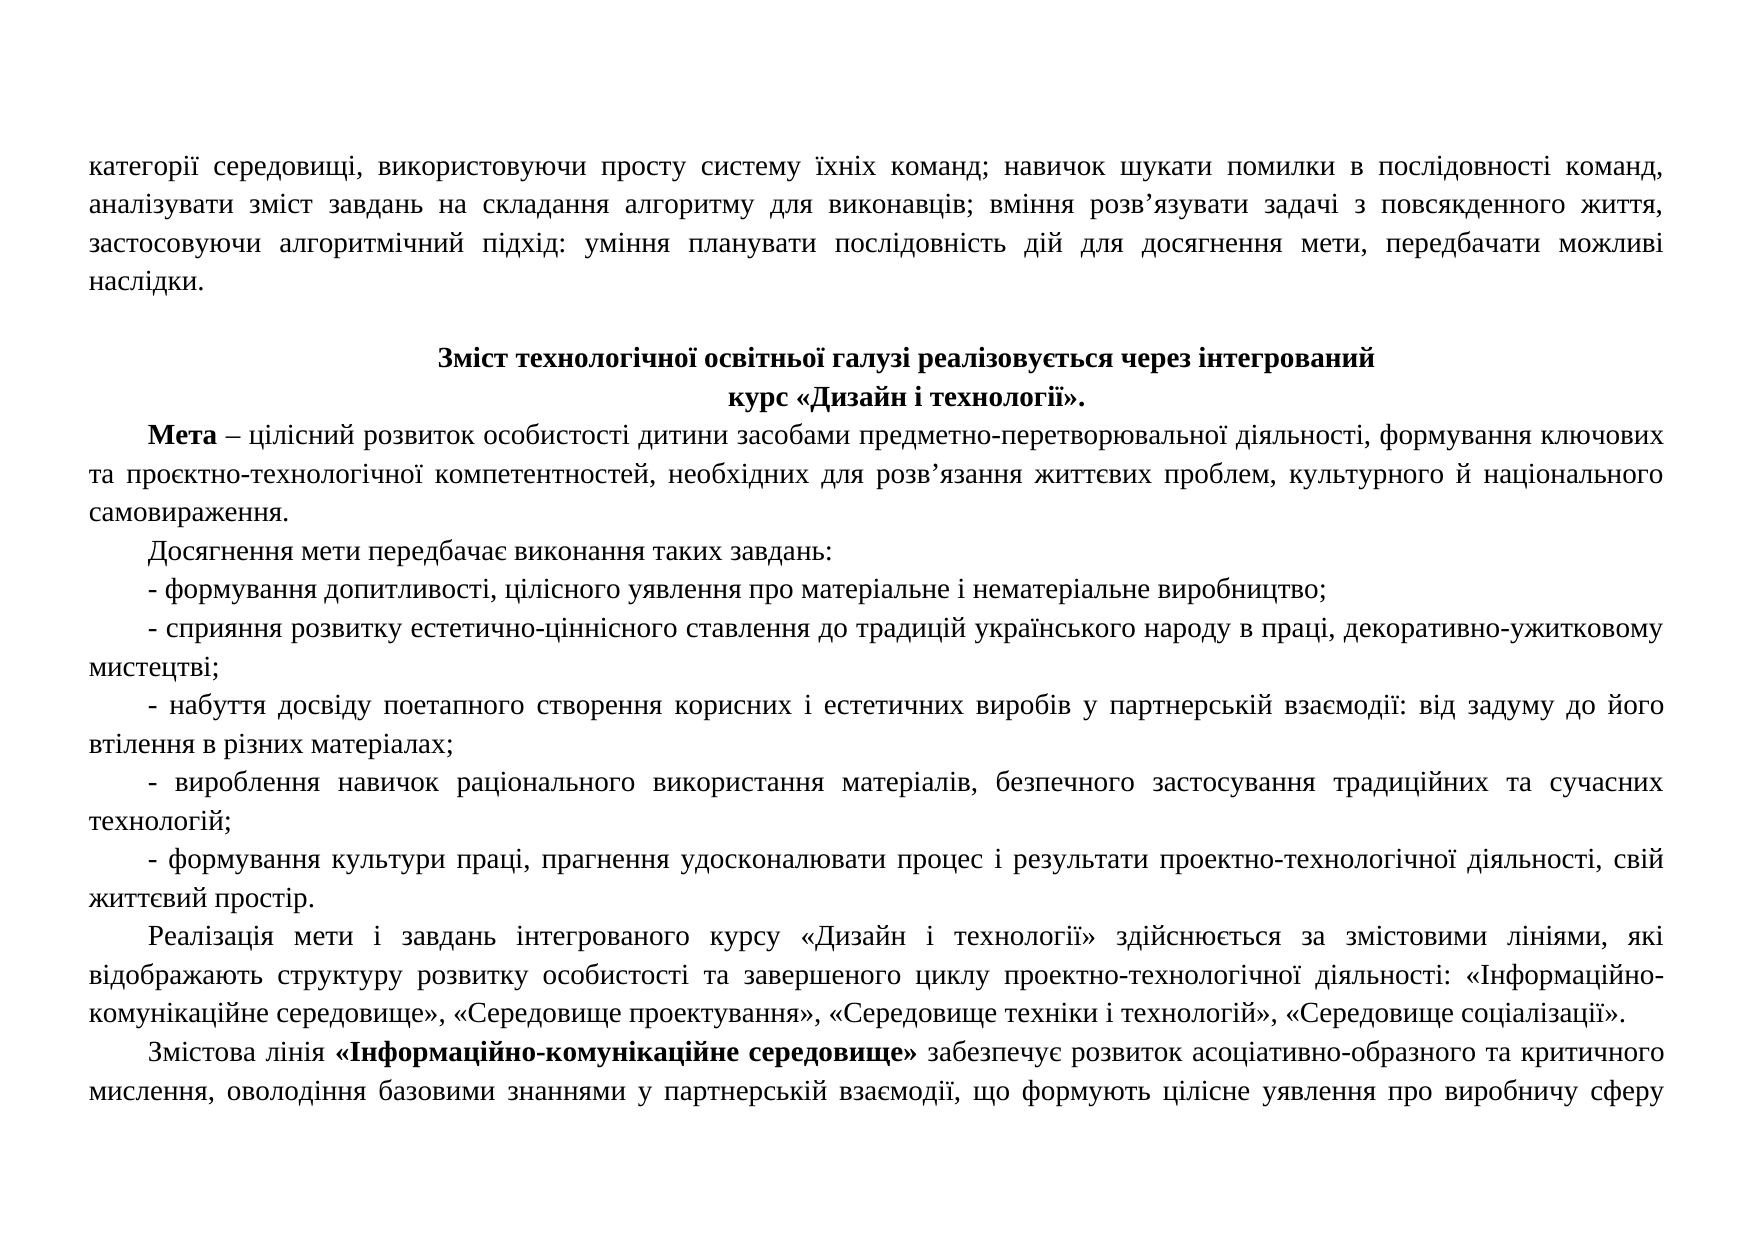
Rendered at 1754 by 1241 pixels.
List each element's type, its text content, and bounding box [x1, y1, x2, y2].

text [88, 148, 1665, 297]
text - формування культури праці, прагнення удосконалювати процес і результати проектно-технологічної діяльності, свій життєвий простір. [88, 841, 1665, 913]
text - сприяння розвитку естетично-ціннісного ставлення до традицій українського народу в праці, декоративно-ужитковому мистецтві; [88, 610, 1665, 682]
text Реалізація мети і завдань інтегрованого курсу «Дизайн і технології» здійснюється за змістовими лініями, які відображають структуру розвитку особистості та завершеного циклу проектно-технологічної діяльності: «Інформаційно-комунікаційне середовище», «Середовище проектування», «Середовище техніки і технологій», «Середовище соціалізації». [88, 918, 1665, 1029]
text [88, 1034, 1665, 1106]
text Зміст технологічної освітньої галузі реалізовується через інтегрований [88, 340, 1665, 374]
text Досягнення мети передбачає виконання таких завдань: [88, 533, 1665, 567]
text - вироблення навичок раціонального використання матеріалів, безпечного застосування традиційних та сучасних технологій; [88, 764, 1665, 836]
text - формування допитливості, цілісного уявлення про матеріальне і нематеріальне виробництво; [88, 572, 1665, 605]
text Мета – цілісний розвиток особистості дитини засобами предметно-перетворювальної діяльності, формування ключових та проєктно-технологічної компетентностей, необхідних для розв’язання життєвих проблем, культурного й національного самовираження. [88, 417, 1665, 528]
text - набуття досвіду поетапного створення корисних і естетичних виробів у партнерській взаємодії: від задуму до його втілення в різних матеріалах; [88, 687, 1665, 759]
text курс «Дизайн і технології». [88, 379, 1665, 412]
